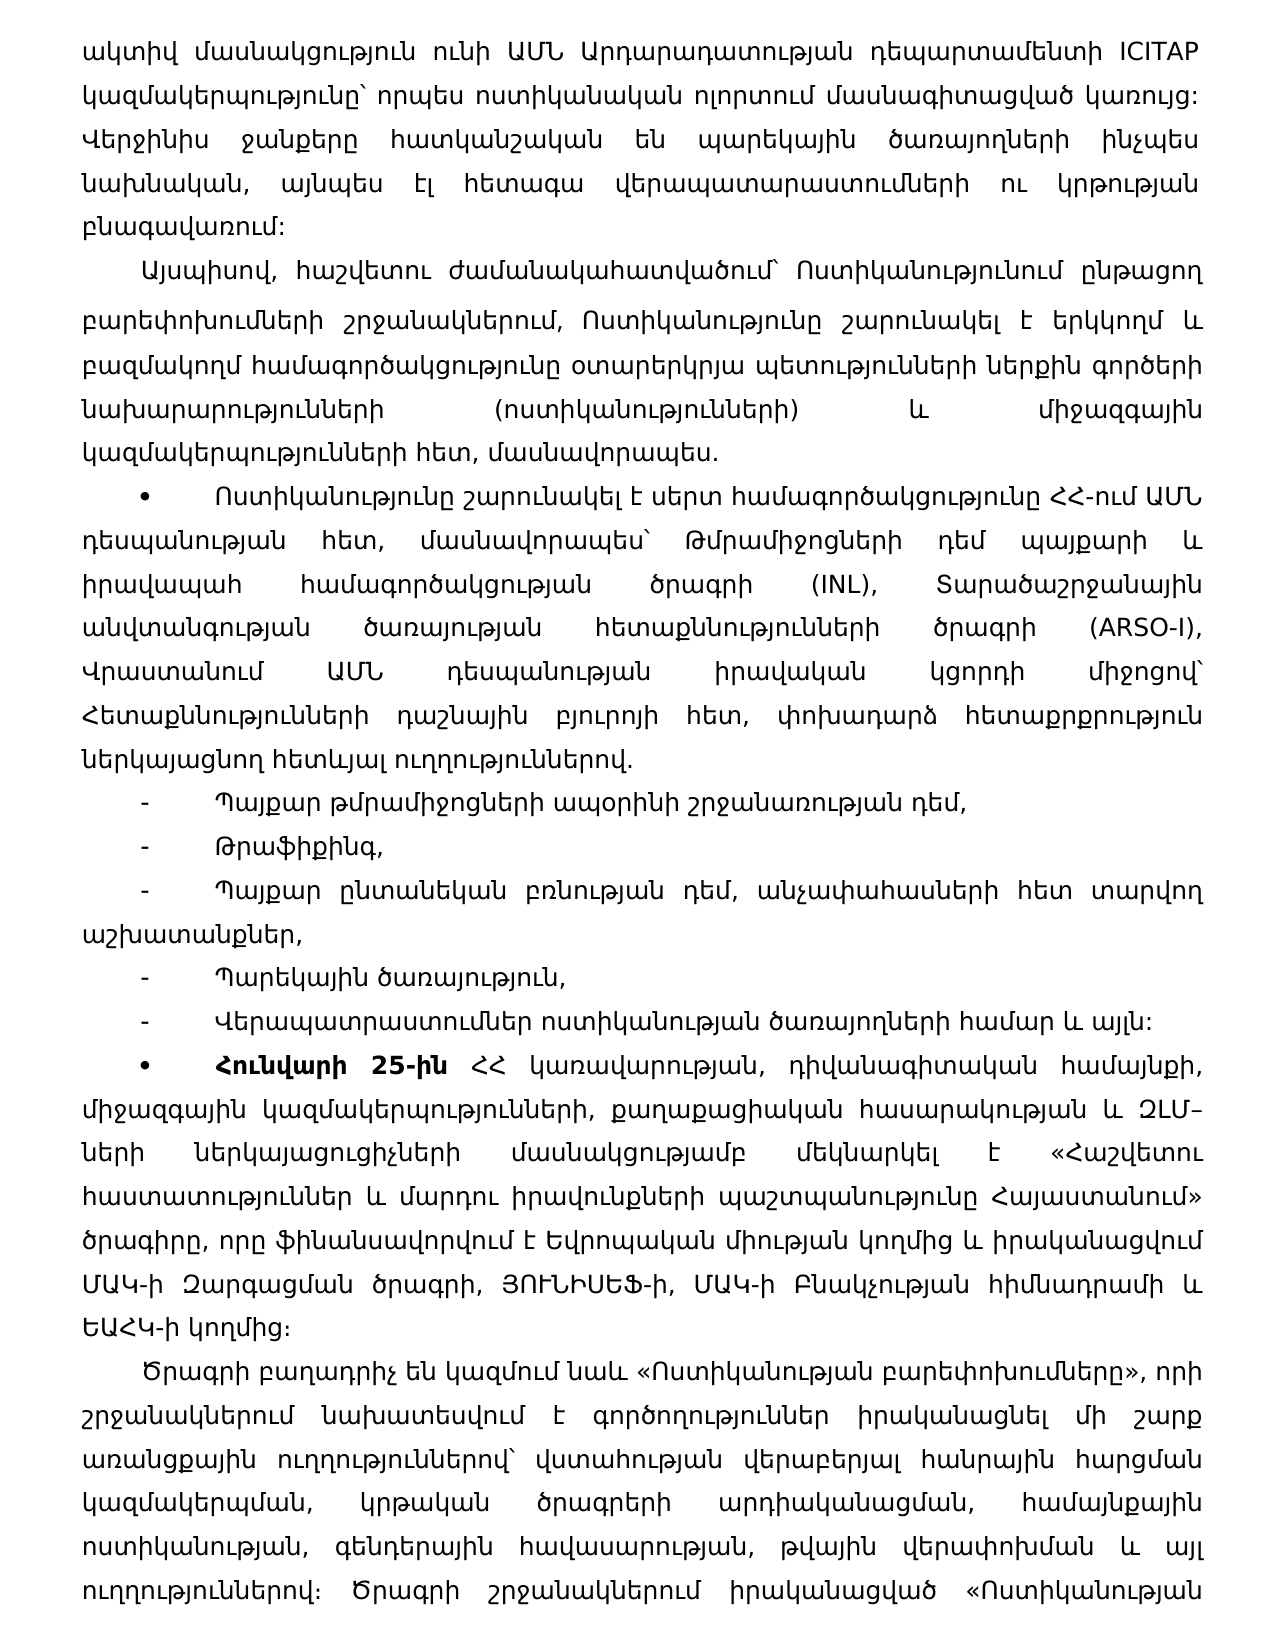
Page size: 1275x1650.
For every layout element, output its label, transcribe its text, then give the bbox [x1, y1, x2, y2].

list Ոստիկանությունը շարունակել է սերտ համագործակցությունը ՀՀ-ում ԱՄՆ դեսպանության հետ, մասնավորապես՝ Թմրամիջոցների դեմ պայքարի և իրավապահ համագործակցության ծրագրի (INL), Տարածաշրջանային անվտանգության ծառայության հետաքննությունների ծրագրի (ARSO-I), Վրաստանում ԱՄՆ դեսպանության իրավական կցորդի միջոցով՝ Հետաքննությունների դաշնային բյուրոյի հետ, փոխադարձ հետաքրքրություն ներկայացնող հետևյալ ուղղություններով. [82, 482, 1204, 774]
list Վերապատրաստումներ ոստիկանության ծառայողների համար և այլն: [82, 1007, 1204, 1036]
list Պարեկային ծառայություն, [82, 963, 1204, 993]
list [82, 1357, 1204, 1605]
list Թրաֆիքինգ, [82, 832, 1204, 861]
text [82, 37, 1200, 242]
list Պայքար թմրամիջոցների ապօրինի շրջանառության դեմ, [82, 788, 1204, 818]
list Պայքար ընտանեկան բռնության դեմ, անչափահասների հետ տարվող աշխատանքներ, [82, 876, 1204, 949]
text Այսպիսով, հաշվետու ժամանակահատվածում՝ Ոստիկանությունում ընթացող բարեփոխումների շրջանակներում, Ոստիկանությունը շարունակել է երկկողմ և բազմակողմ համագործակցությունը օտարերկրյա պետությունների ներքին գործերի նախարարությունների (ոստիկանությունների) և միջազգային կազմակերպությունների հետ, մասնավորապես. [82, 256, 1204, 468]
list Հունվարի 25-ին ՀՀ կառավարության, դիվանագիտական համայնքի, միջազգային կազմակերպությունների, քաղաքացիական հասարակության և ԶԼՄ–ների ներկայացուցիչների մասնակցությամբ մեկնարկել է «Հաշվետու հաստատություններ և մարդու իրավունքների պաշտպանությունը Հայաստանում» ծրագիրը, որը ֆինանսավորվում է Եվրոպական միության կողմից և իրականացվում ՄԱԿ-ի Զարգացման ծրագրի, ՅՈՒՆԻՍԵՖ-ի, ՄԱԿ-ի Բնակչության հիմնադրամի և ԵԱՀԿ-ի կողմից։ [82, 1051, 1204, 1343]
